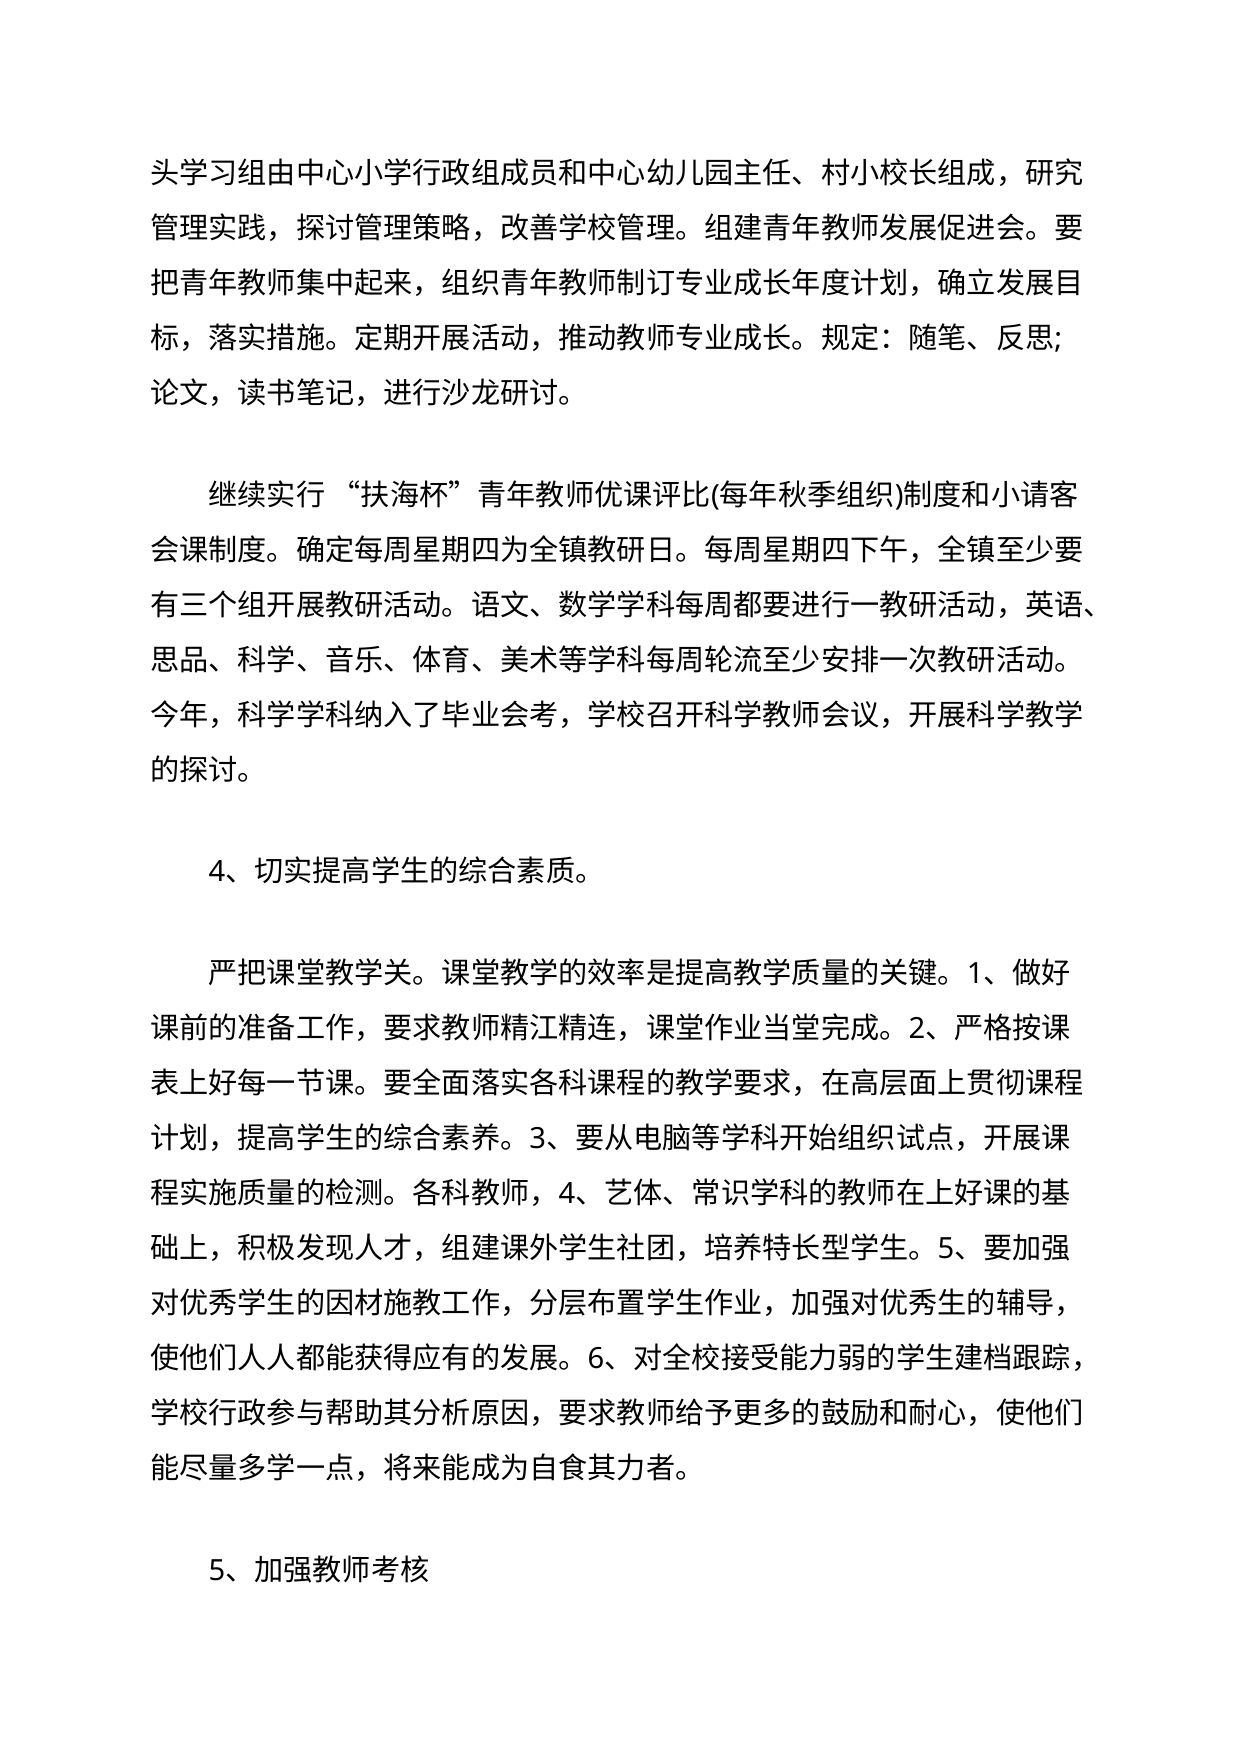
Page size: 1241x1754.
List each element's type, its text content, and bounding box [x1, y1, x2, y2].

text 严把课堂教学关。课堂教学的效率是提高教学质量的关键。1、做好课前的准备工作，要求教师精江精连，课堂作业当堂完成。2、严格按课表上好每一节课。要全面落实各科课程的教学要求，在高层面上贯彻课程计划，提高学生的综合素养。3、要从电脑等学科开始组织试点，开展课程实施质量的检测。各科教师，4、艺体、常识学科的教师在上好课的基础上，积极发现人才，组建课外学生社团，培养特长型学生。5、要加强对优秀学生的因材施教工作，分层布置学生作业，加强对优秀生的辅导，使他们人人都能获得应有的发展。6、对全校接受能力弱的学生建档跟踪，学校行政参与帮助其分析原因，要求教师给予更多的鼓励和耐心，使他们能尽量多学一点，将来能成为自食其力者。 [150, 950, 1090, 1487]
text 5、加强教师考核 [150, 1546, 1090, 1589]
text 继续实行 “扶海杯”青年教师优课评比(每年秋季组织)制度和小请客会课制度。确定每周星期四为全镇教研日。每周星期四下午，全镇至少要有三个组开展教研活动。语文、数学学科每周都要进行一教研活动，英语、思品、科学、音乐、体育、美术等学科每周轮流至少安排一次教研活动。今年，科学学科纳入了毕业会考，学校召开科学教师会议，开展科学教学的探讨。 [150, 471, 1090, 788]
text 4、切实提高学生的综合素质。 [150, 848, 1090, 890]
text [150, 150, 1090, 412]
